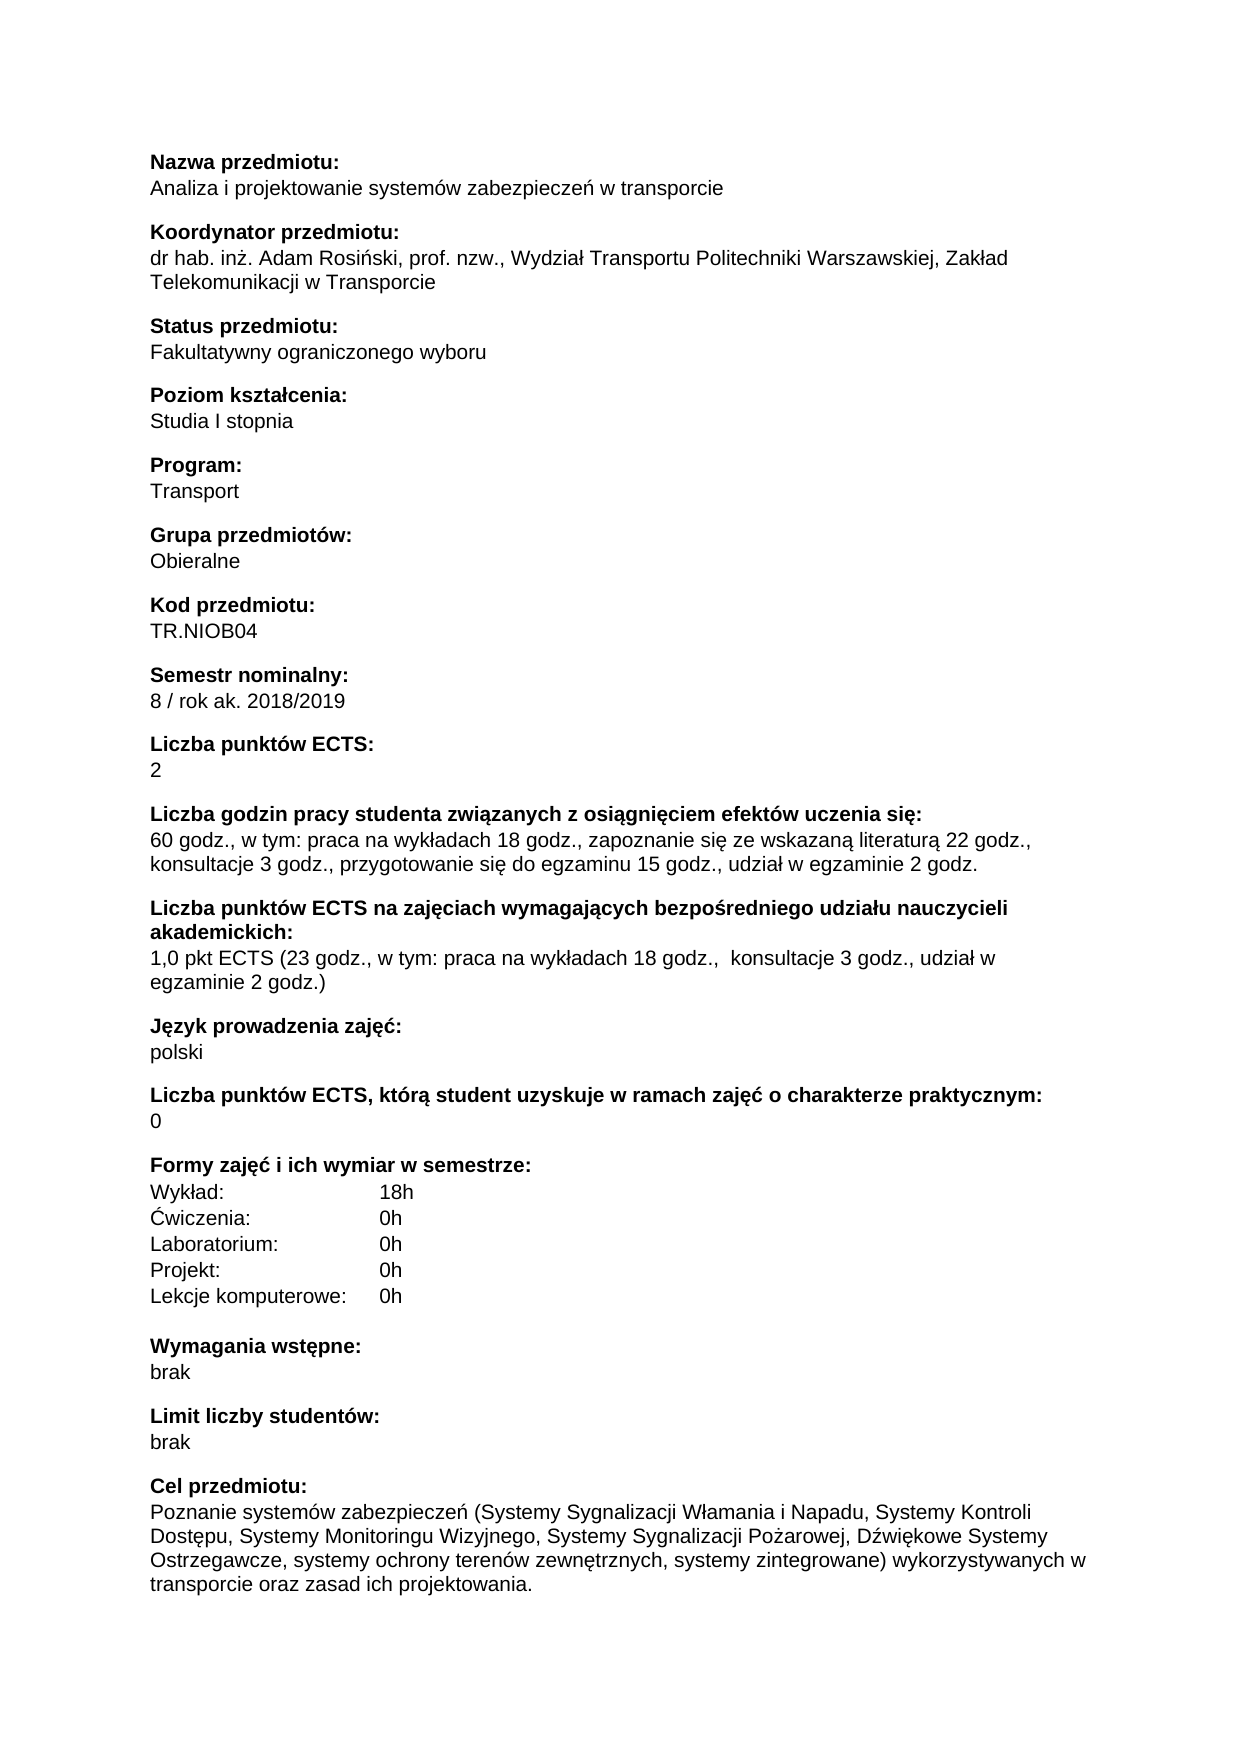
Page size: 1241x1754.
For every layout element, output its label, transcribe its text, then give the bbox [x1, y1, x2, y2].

text 8 / rok ak. 2018/2019 [150, 688, 1090, 712]
table_cell Lekcje komputerowe: [140, 1284, 367, 1308]
text Kod przedmiotu: [150, 593, 1090, 617]
text Język prowadzenia zajęć: [150, 1013, 1090, 1037]
table_cell 0h [369, 1204, 597, 1230]
table_header Wykład: [140, 1180, 367, 1204]
text Studia I stopnia [150, 409, 1090, 433]
text Transport [150, 479, 1090, 503]
text Status przedmiotu: [150, 313, 1090, 337]
text Limit liczby studentów: [150, 1404, 1090, 1428]
text Liczba punktów ECTS, którą student uzyskuje w ramach zajęć o charakterze praktycznym: [150, 1083, 1090, 1107]
text Liczba punktów ECTS na zajęciach wymagających bezpośredniego udziału nauczycieli akademickich: [150, 896, 1090, 944]
text brak [150, 1360, 1090, 1384]
text Cel przedmiotu: [150, 1473, 1090, 1497]
text TR.NIOB04 [150, 619, 1090, 643]
text dr hab. inż. Adam Rosiński, prof. nzw., Wydział Transportu Politechniki Warszawskiej, Zakład Telekomunikacji w Transporcie [150, 246, 1090, 294]
text Poziom kształcenia: [150, 383, 1090, 407]
text Koordynator przedmiotu: [150, 220, 1090, 244]
table_header 18h [369, 1180, 597, 1204]
text Grupa przedmiotów: [150, 523, 1090, 547]
table_cell 0h [369, 1256, 597, 1282]
text Semestr nominalny: [150, 662, 1090, 686]
table_cell Ćwiczenia: [140, 1206, 367, 1230]
text 1,0 pkt ECTS (23 godz., w tym: praca na wykładach 18 godz., konsultacje 3 godz., udział w egzaminie 2 godz.) [150, 946, 1090, 994]
text Analiza i projektowanie systemów zabezpieczeń w transporcie [150, 176, 1090, 200]
text Obieralne [150, 549, 1090, 573]
table_cell Projekt: [140, 1258, 367, 1282]
text Nazwa przedmiotu: [150, 150, 1090, 174]
text Wymagania wstępne: [150, 1334, 1090, 1358]
text brak [150, 1430, 1090, 1454]
text Liczba godzin pracy studenta związanych z osiągnięciem efektów uczenia się: [150, 802, 1090, 826]
text 2 [150, 758, 1090, 782]
text 60 godz., w tym: praca na wykładach 18 godz., zapoznanie się ze wskazaną literaturą 22 godz., konsultacje 3 godz., przygotowanie się do egzaminu 15 godz., udział w egzaminie 2 godz. [150, 828, 1090, 876]
text Fakultatywny ograniczonego wyboru [150, 339, 1090, 363]
text Poznanie systemów zabezpieczeń (Systemy Sygnalizacji Włamania i Napadu, Systemy Kontroli Dostępu, Systemy Monitoringu Wizyjnego, Systemy Sygnalizacji Pożarowej, Dźwiękowe Systemy Ostrzegawcze, systemy ochrony terenów zewnętrznych, systemy zintegrowane) wykorzystywanych w transporcie oraz zasad ich projektowania. [150, 1499, 1090, 1595]
text 0 [150, 1109, 1090, 1133]
text polski [150, 1039, 1090, 1063]
text Program: [150, 453, 1090, 477]
text Liczba punktów ECTS: [150, 732, 1090, 756]
table_cell 0h [369, 1230, 597, 1256]
text Formy zajęć i ich wymiar w semestrze: [150, 1153, 1090, 1177]
table_cell 0h [369, 1282, 597, 1308]
table_cell Laboratorium: [140, 1232, 367, 1256]
